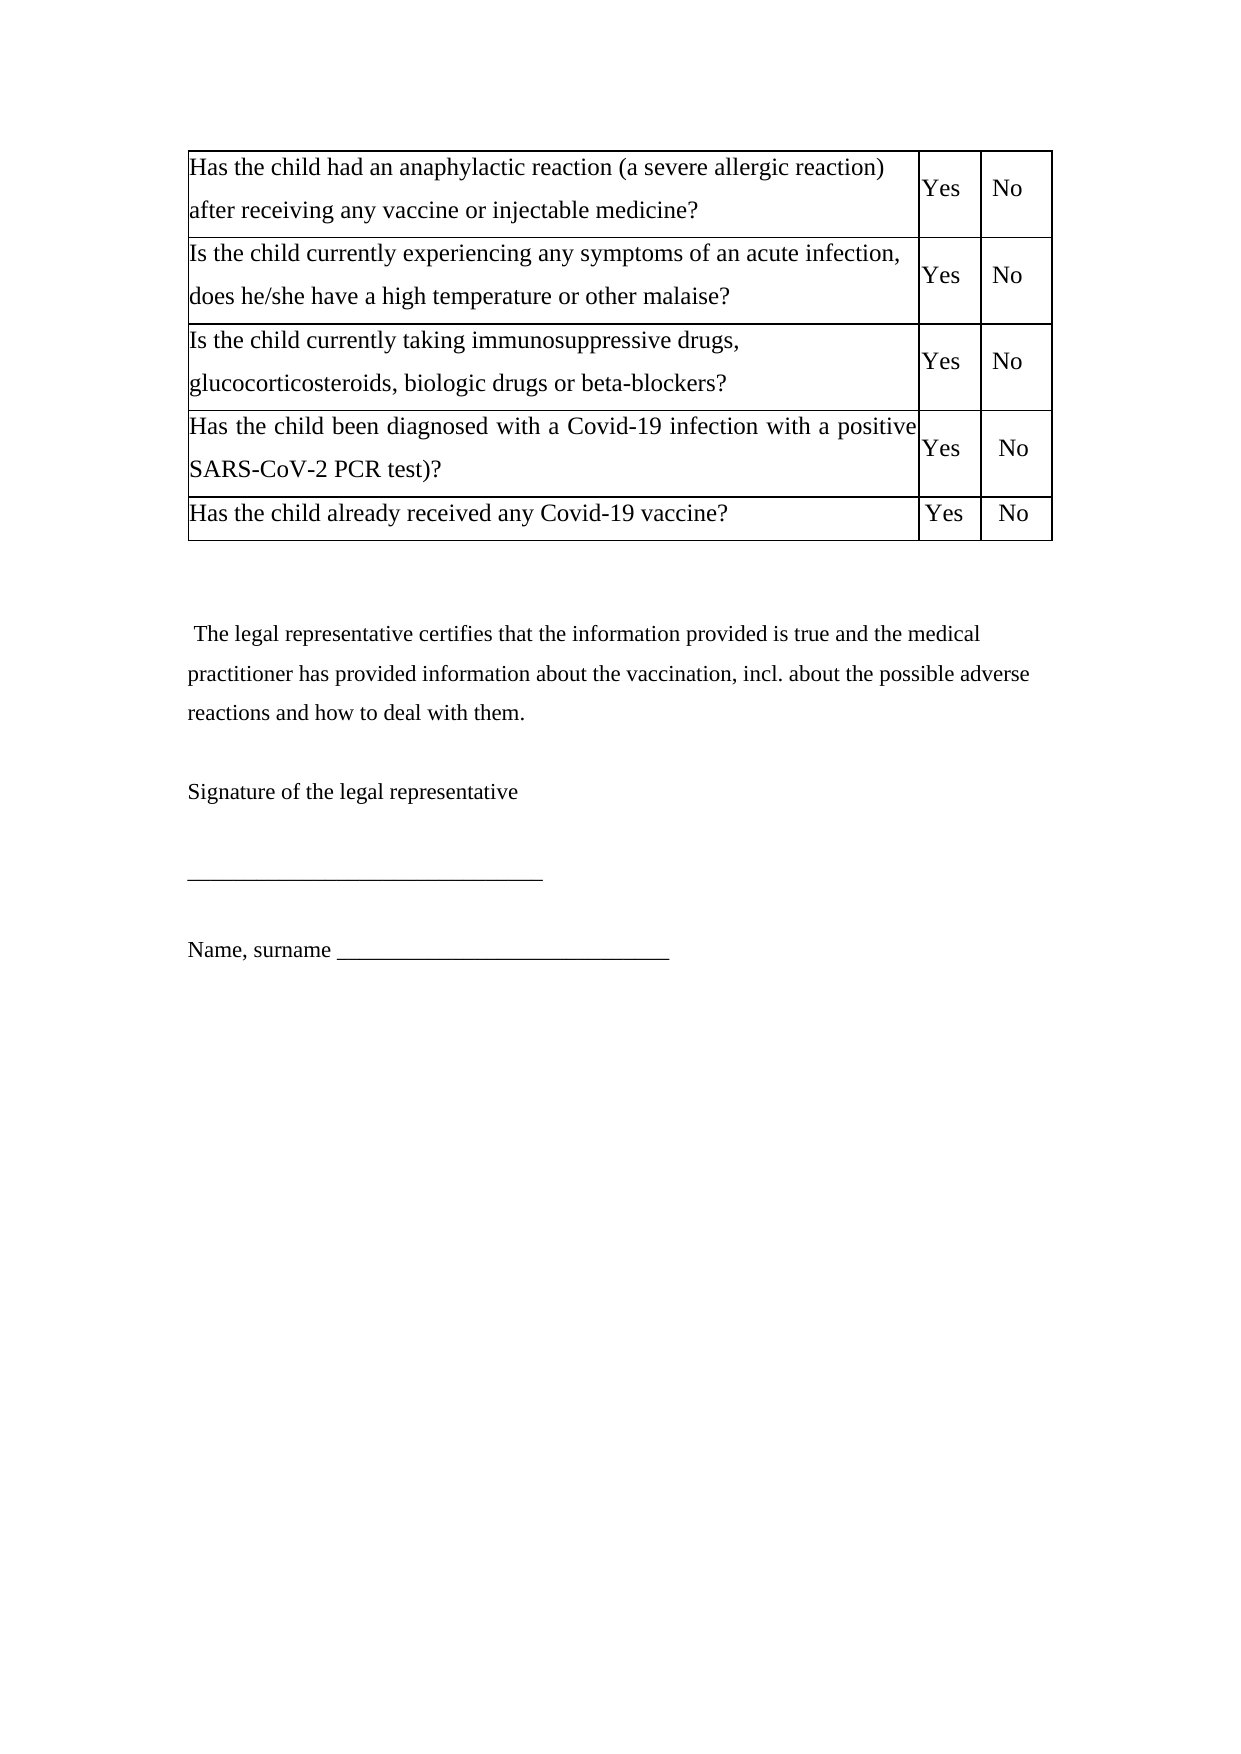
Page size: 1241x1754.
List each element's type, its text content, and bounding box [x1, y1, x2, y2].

table_cell Yes [920, 325, 980, 410]
table_cell No [982, 498, 1051, 540]
table_cell No [982, 238, 1051, 323]
table_cell Yes [920, 498, 980, 540]
table_cell Yes [920, 152, 980, 237]
text _______________________________ [187, 857, 1053, 883]
table_cell Has the child been diagnosed with a Covid-19 infection with a positive SARS-CoV-2 PCR test)? [189, 411, 918, 496]
text Signature of the legal representative [187, 778, 1053, 804]
table_cell Yes [920, 238, 980, 323]
table_cell Yes [920, 411, 980, 496]
table_cell No [982, 411, 1051, 496]
table_cell Has the child already received any Covid-19 vaccine? [189, 498, 918, 540]
table_cell Is the child currently experiencing any symptoms of an acute infection, does he/she have a high temperature or other malaise? [189, 238, 918, 323]
table_cell Is the child currently taking immunosuppressive drugs, glucocorticosteroids, biologic drugs or beta-blockers? [189, 325, 918, 410]
text Name, surname _____________________________ [187, 936, 1053, 962]
table_cell Has the child had an anaphylactic reaction (a severe allergic reaction) after receiving any vaccine or injectable medicine? [189, 152, 918, 237]
text The legal representative certifies that the information provided is true and the medical practitioner has provided information about the vaccination, incl. about the possible adverse reactions and how to deal with them. [187, 620, 1053, 726]
table_cell No [982, 152, 1051, 237]
table_cell No [982, 325, 1051, 410]
